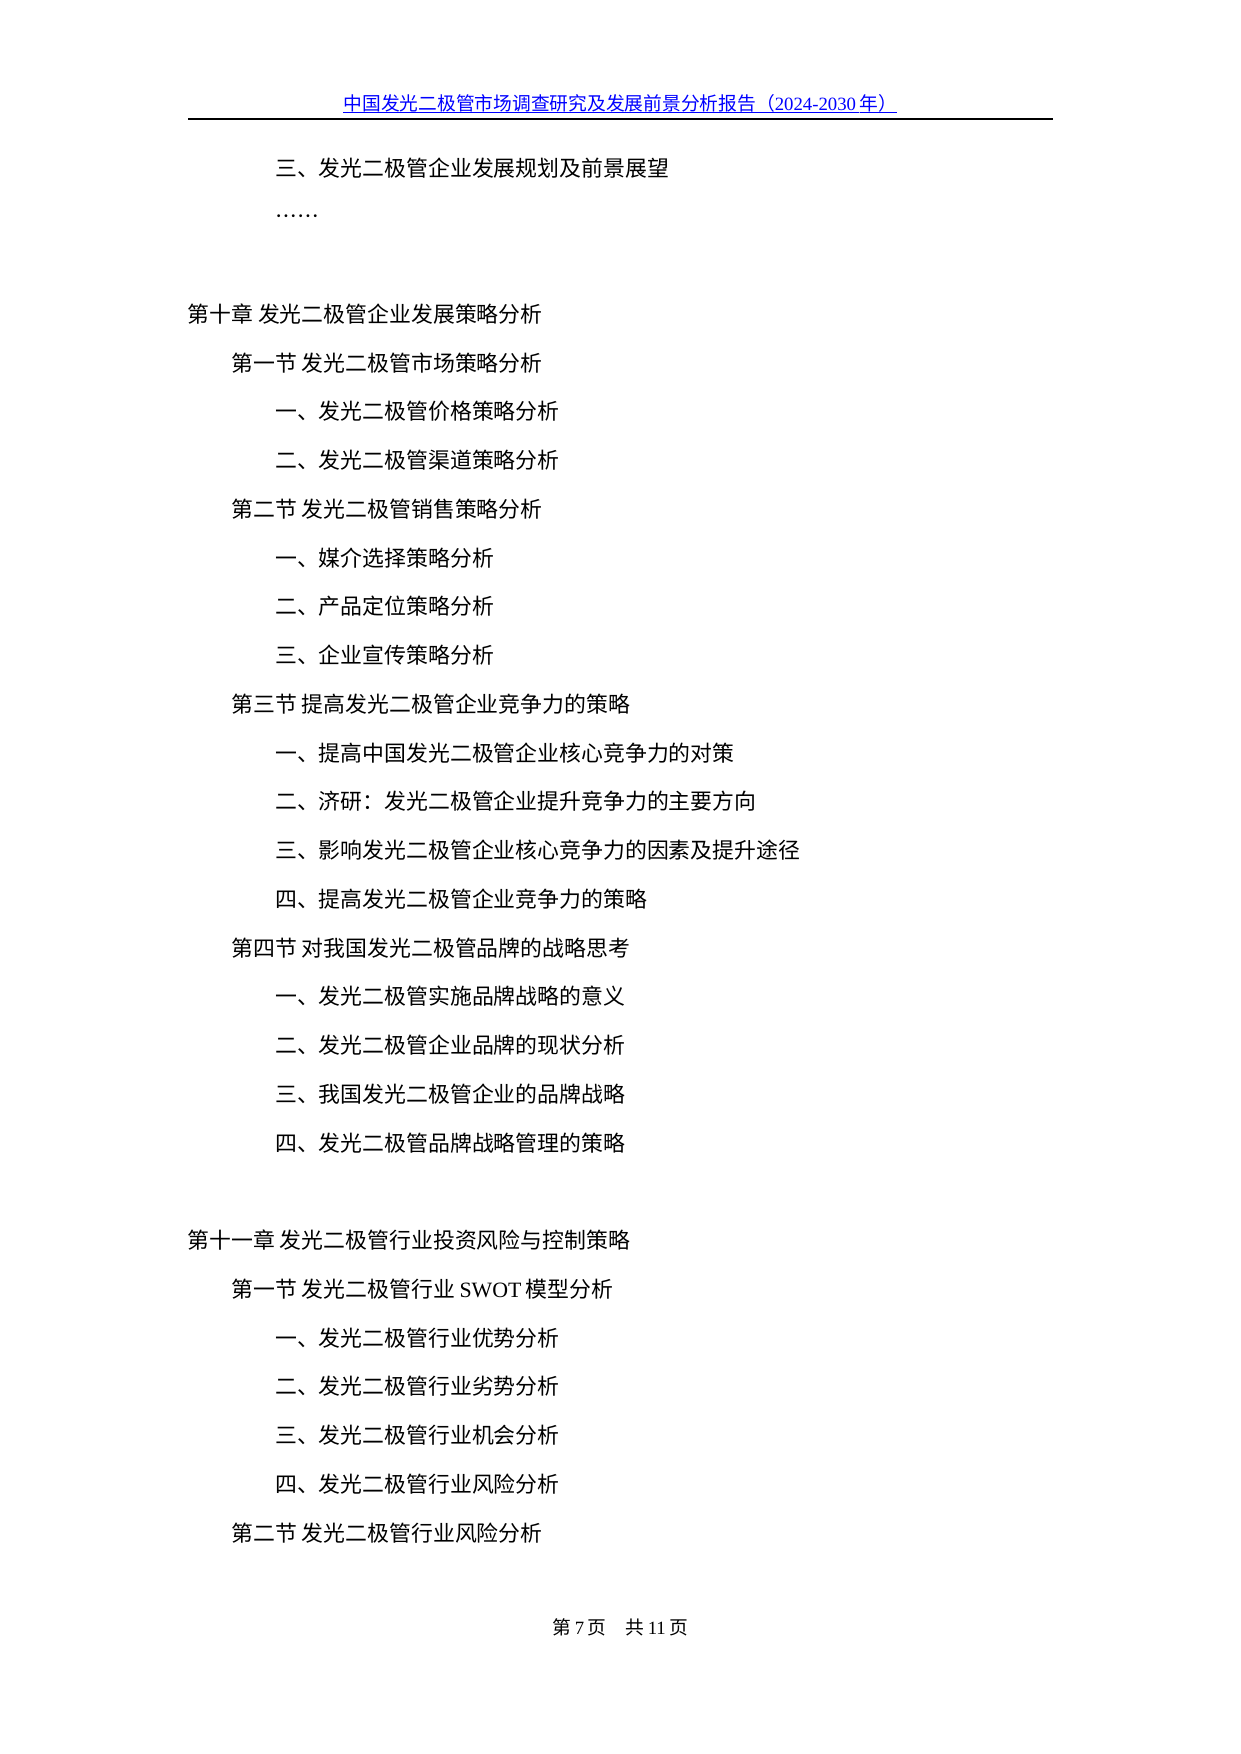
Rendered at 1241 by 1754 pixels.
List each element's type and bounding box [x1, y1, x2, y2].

text [187, 150, 1053, 1548]
